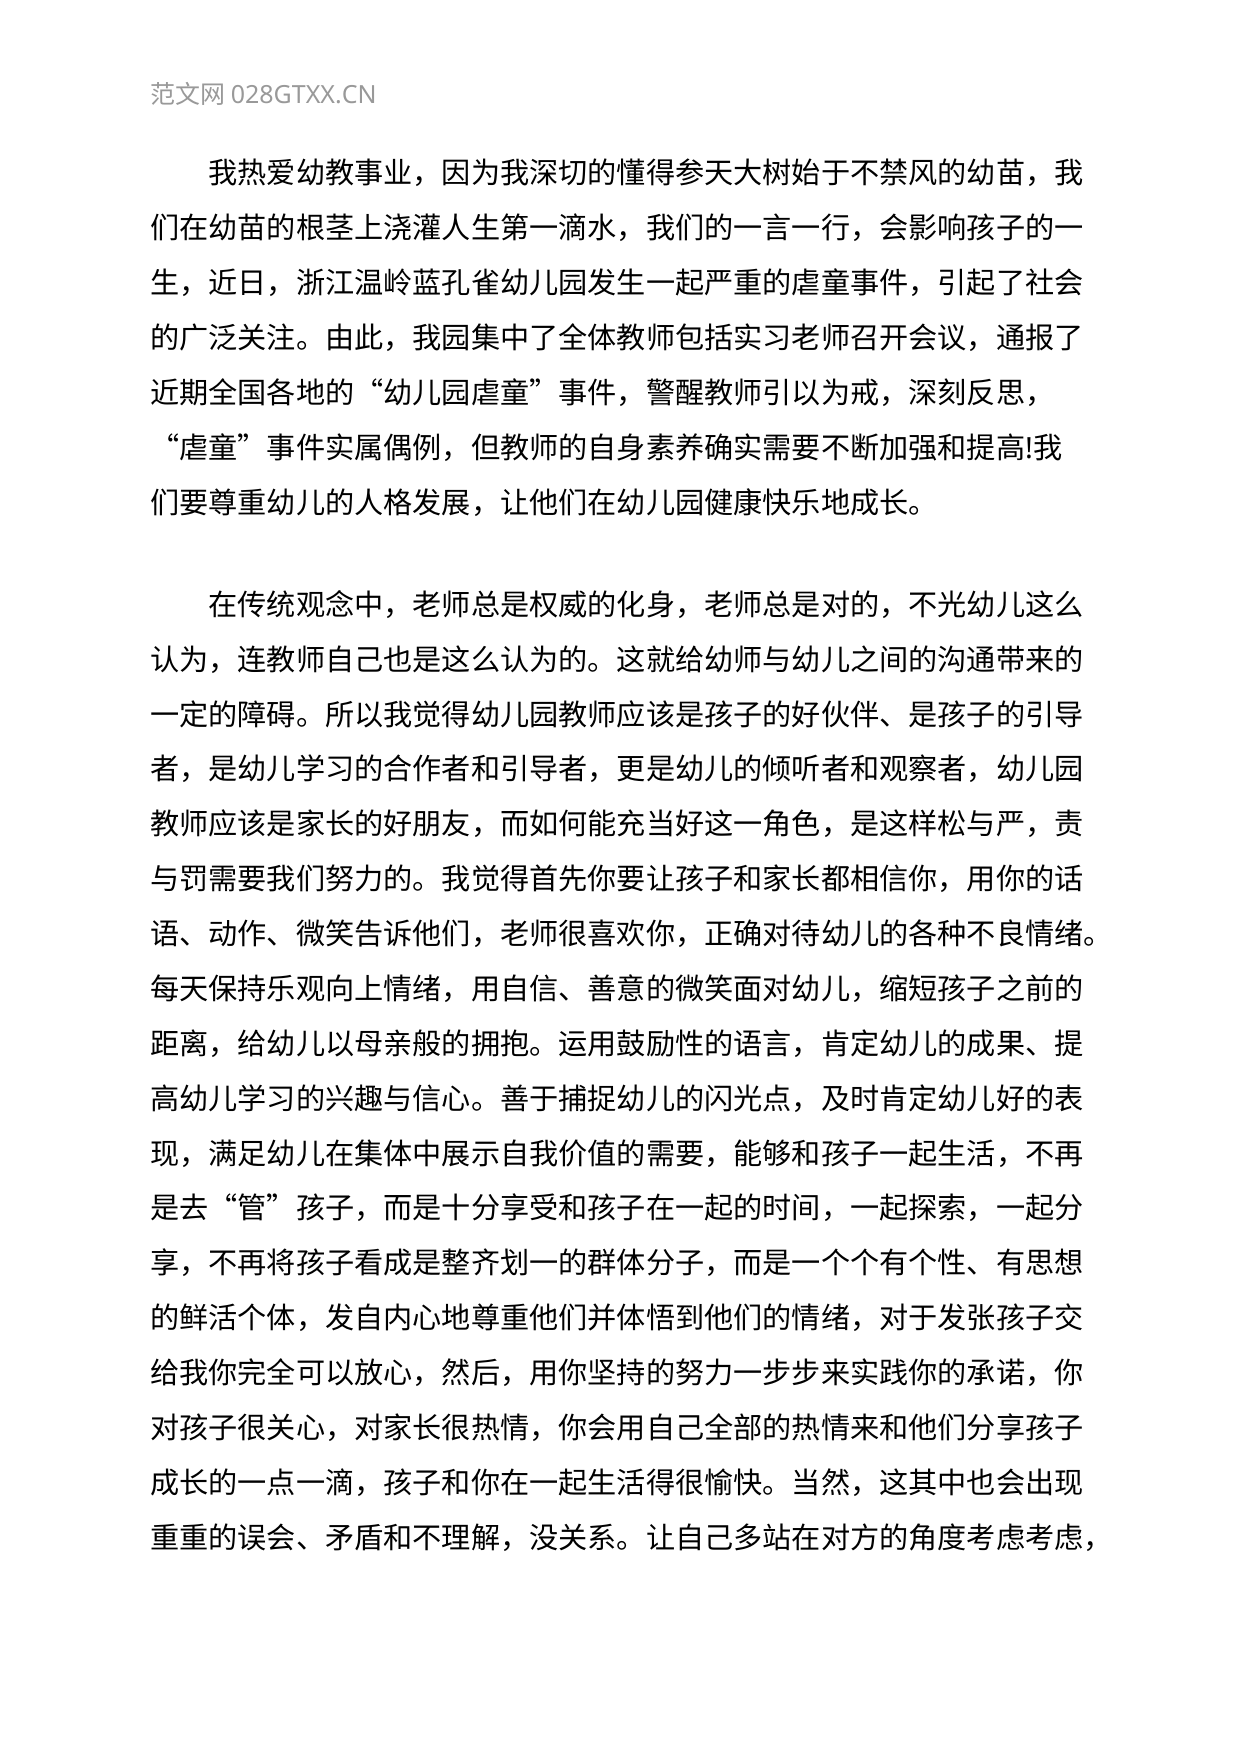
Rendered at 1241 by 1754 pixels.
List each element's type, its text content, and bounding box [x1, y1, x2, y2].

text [150, 581, 1090, 1557]
text 我热爱幼教事业，因为我深切的懂得参天大树始于不禁风的幼苗，我们在幼苗的根茎上浇灌人生第一滴水，我们的一言一行，会影响孩子的一生，近日，浙江温岭蓝孔雀幼儿园发生一起严重的虐童事件，引起了社会的广泛关注。由此，我园集中了全体教师包括实习老师召开会议，通报了近期全国各地的“幼儿园虐童”事件，警醒教师引以为戒，深刻反思，“虐童”事件实属偶例，但教师的自身素养确实需要不断加强和提高!我们要尊重幼儿的人格发展，让他们在幼儿园健康快乐地成长。 [150, 150, 1090, 522]
